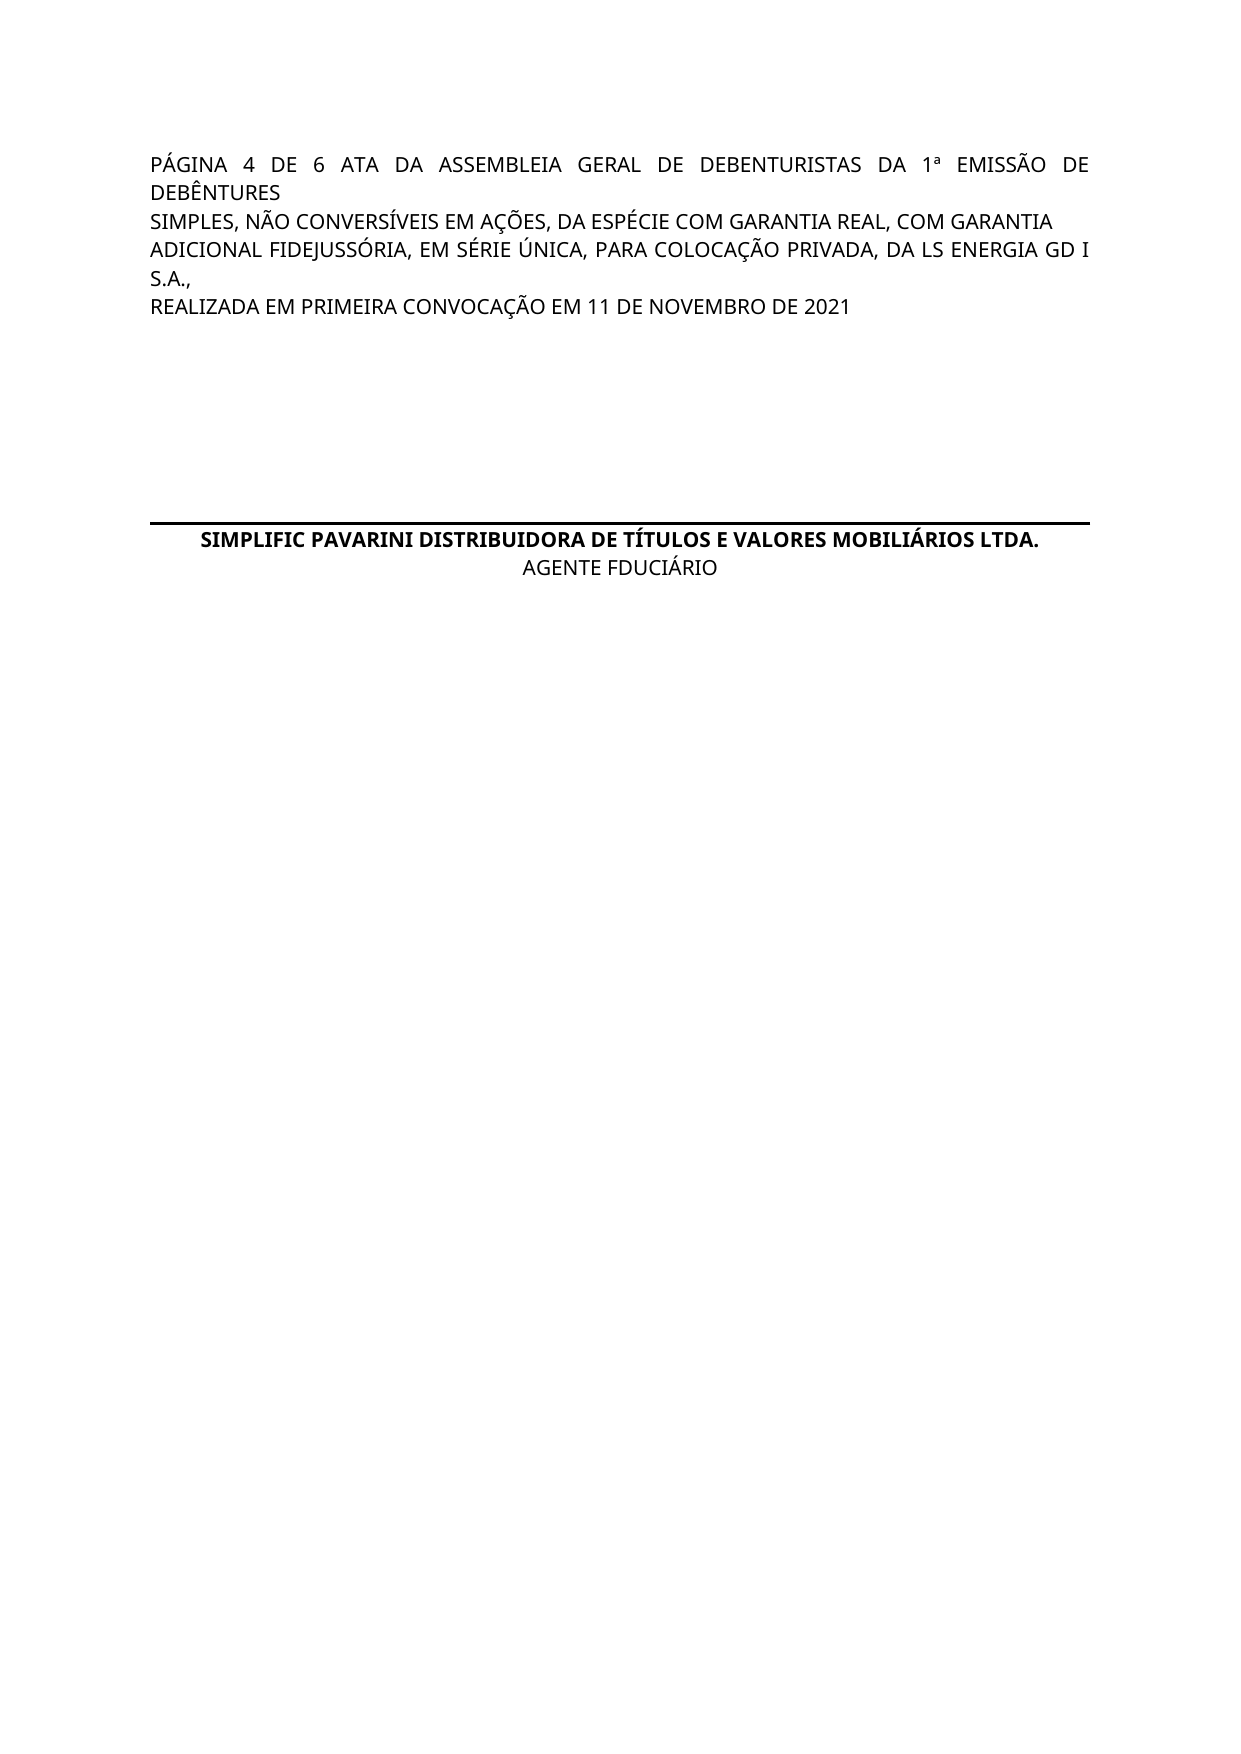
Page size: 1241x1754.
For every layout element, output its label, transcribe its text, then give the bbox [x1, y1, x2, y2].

text agente fduciário [150, 553, 1090, 582]
text PÁGINA 4 DE 6 ATA DA ASSEMBLEIA GERAL DE DEBENTURISTAS DA 1ª EMISSÃO DE DEBÊNTURES [150, 150, 1090, 207]
text SIMPLES, NÃO CONVERSÍVEIS EM AÇÕES, DA ESPÉCIE COM GARANTIA REAL, COM GARANTIA [150, 207, 1090, 235]
text REALIZADA EM PRIMEIRA CONVOCAÇÃO EM 11 DE NOVEMBRO DE 2021 [150, 292, 1090, 321]
text ADICIONAL FIDEJUSSÓRIA, EM SÉRIE ÚNICA, PARA COLOCAÇÃO PRIVADA, DA LS ENERGIA GD I S.A., [150, 235, 1090, 292]
text simplific pavarini distribuidora de títulos e valores mobiliários ltda. [150, 525, 1090, 553]
